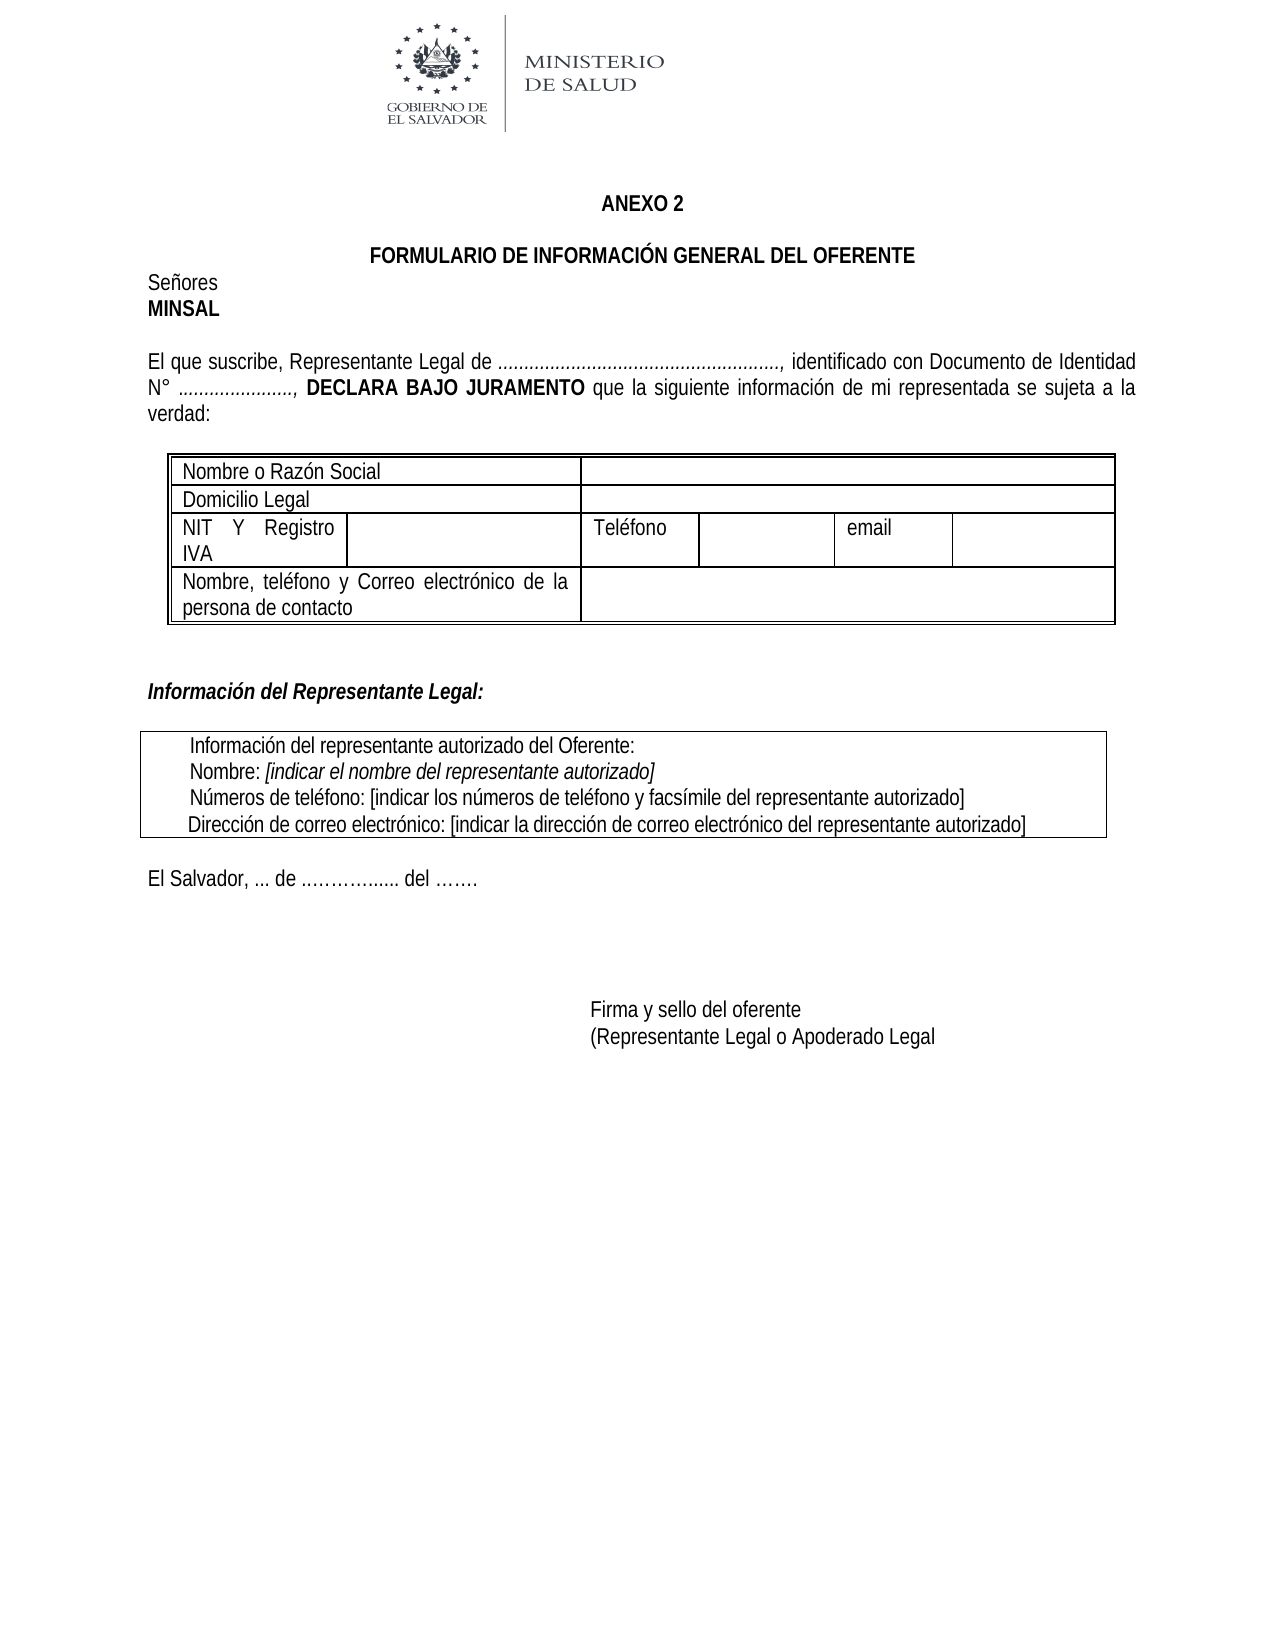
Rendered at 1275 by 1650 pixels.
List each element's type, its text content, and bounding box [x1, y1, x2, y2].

table_cell Teléfono [582, 514, 698, 566]
text MINSAL [148, 295, 1137, 321]
text Firma y sello del oferente [590, 996, 1137, 1023]
table_cell [348, 514, 580, 566]
table_cell Nombre, teléfono y Correo electrónico de la persona de contacto [172, 568, 580, 621]
table_cell [700, 514, 834, 566]
table_cell [582, 486, 1114, 512]
text Señores [148, 268, 1137, 295]
table_header [582, 458, 1114, 484]
text ANEXO 2 [148, 189, 1137, 216]
text El que suscribe, Representante Legal de ......................................................, identificado con Documento de Identidad N° ......................, DECLARA BAJO JURAMENTO que la siguiente información de mi representada se sujeta a la verdad: [148, 348, 1136, 427]
table_cell Domicilio Legal [172, 486, 580, 512]
table_header Información del representante autorizado del Oferente: Nombre: [indicar el nombre del representante autorizado] Números de teléfono: [indicar los números de teléfono y facsímile del representante autorizado] Dirección de correo electrónico: [indicar la dirección de correo electrónico del representante autorizado] [141, 732, 1106, 837]
table_header Nombre o Razón Social [172, 458, 580, 484]
table_cell NIT Y Registro IVA [172, 514, 346, 566]
picture [387, 15, 665, 132]
table_cell [953, 514, 1114, 566]
table_cell email [835, 514, 952, 566]
text Información del Representante Legal: [148, 678, 1137, 704]
text El Salvador, ... de ..………...... del ……. [148, 864, 1142, 891]
text FORMULARIO DE INFORMACIÓN GENERAL DEL OFERENTE [148, 242, 1137, 268]
table_cell [582, 568, 1114, 621]
text (Representante Legal o Apoderado Legal [516, 1023, 1137, 1049]
